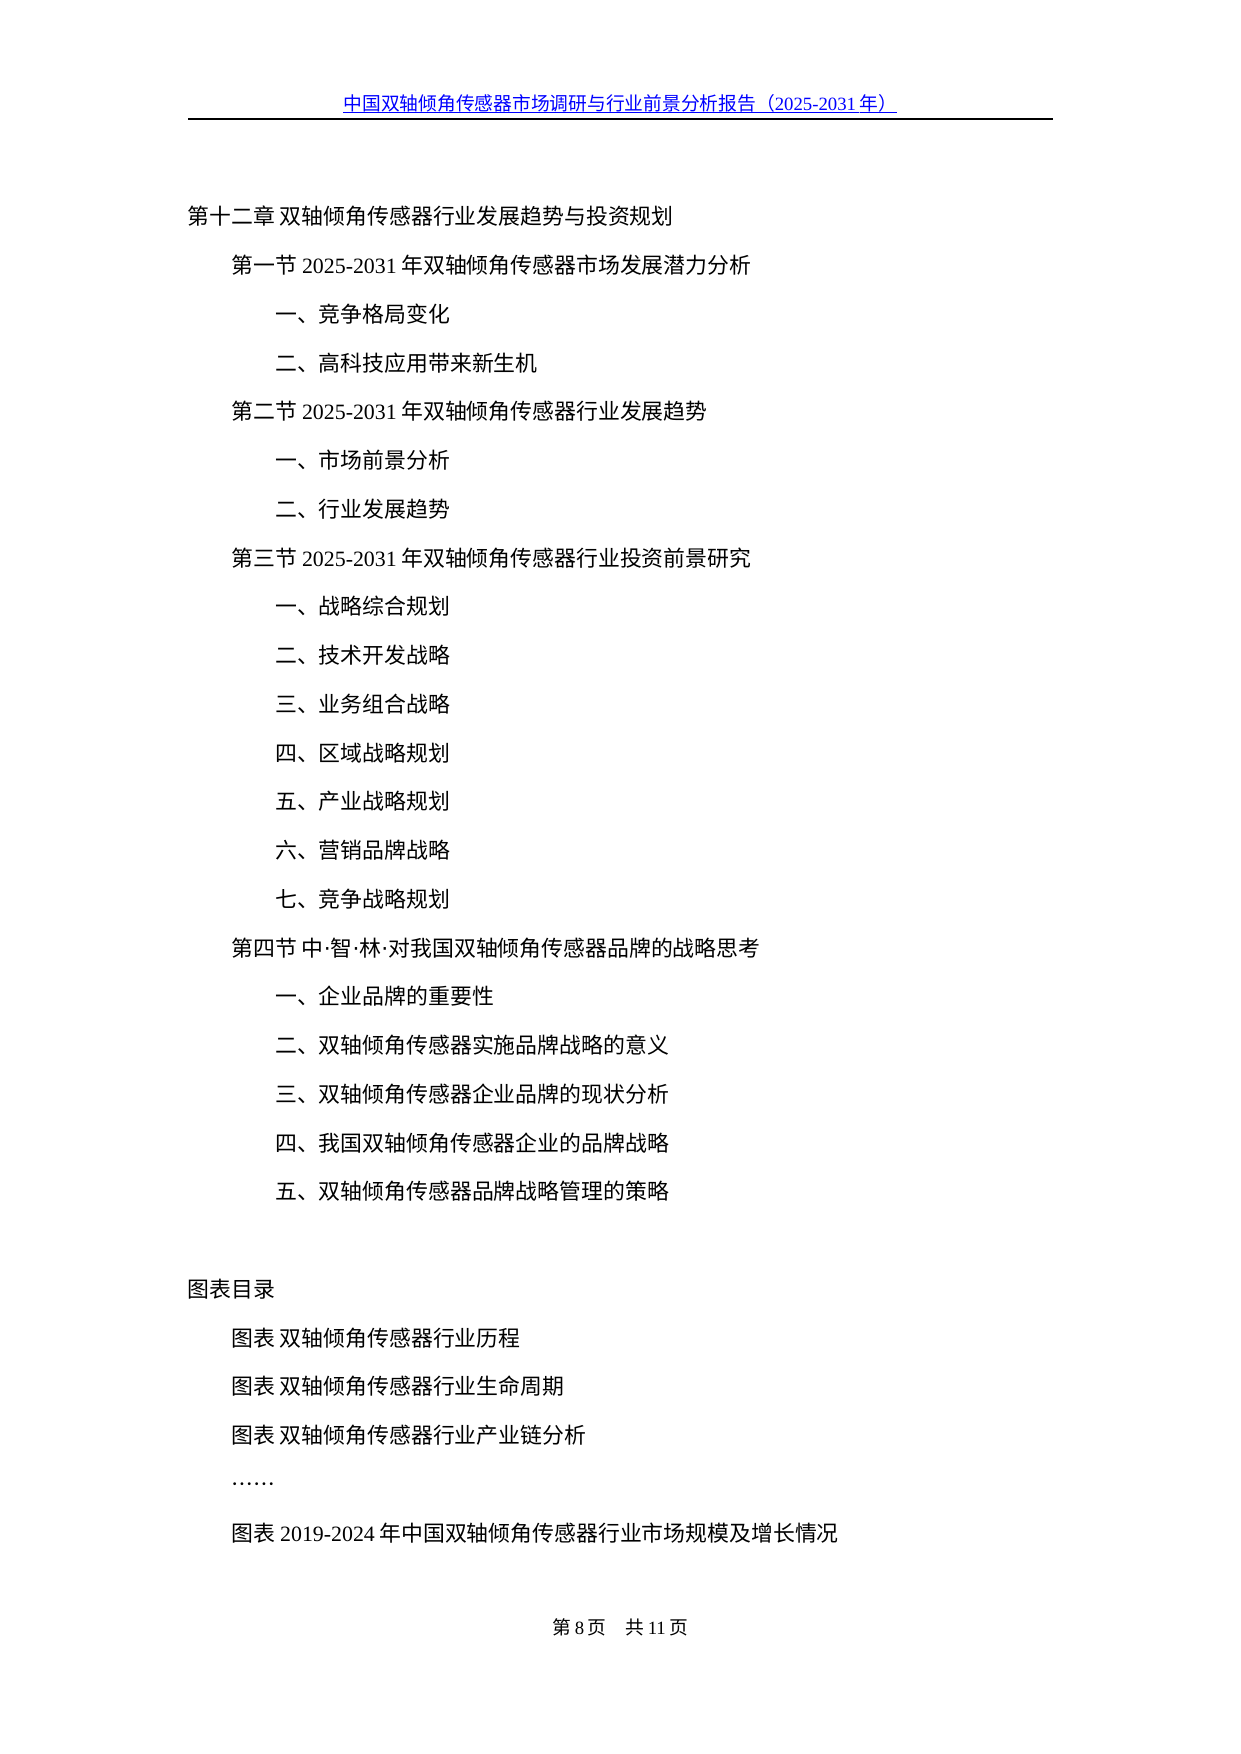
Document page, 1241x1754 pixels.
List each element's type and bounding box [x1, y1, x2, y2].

text [187, 150, 1053, 1548]
